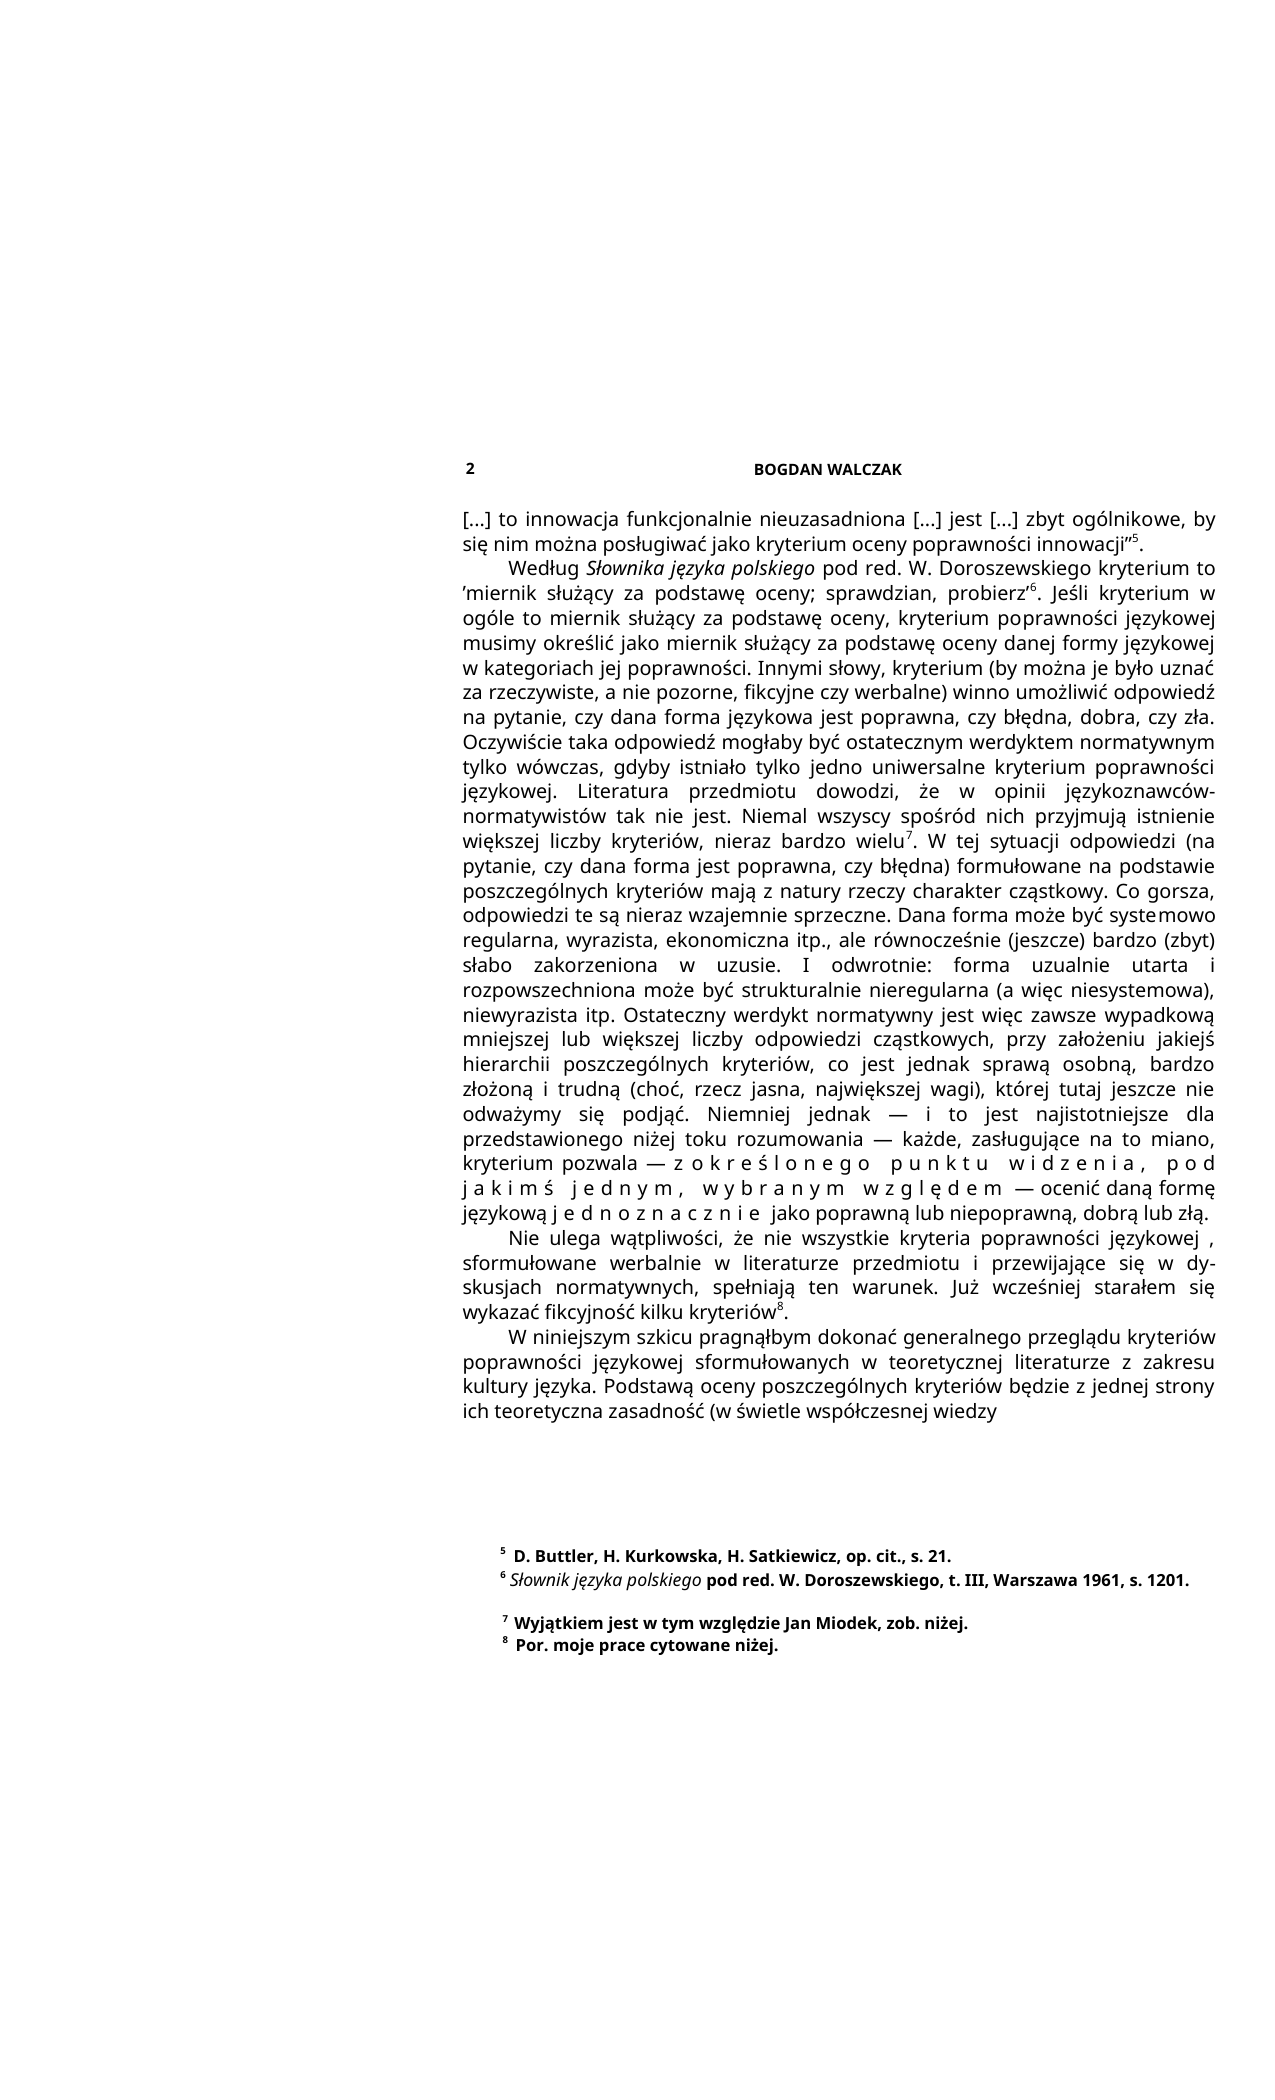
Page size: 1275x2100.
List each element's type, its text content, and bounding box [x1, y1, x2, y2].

text BOGDAN WALCZAK [754, 463, 902, 479]
text 6 Słownik języka polskiego pod red. W. Doroszewskiego, t. III, Warszawa 1961, s. 1201. [465, 1569, 1209, 1591]
text [...] to innowacja funkcjonalnie nieuzasadniona [...] jest [...] zbyt ogólnikowe, by się nim można posługiwać jako kryterium oceny poprawności innowacji”5. [462, 506, 1216, 556]
text 8 Por. moje prace cytowane niżej. [502, 1634, 1209, 1655]
text Nie ulega wątpliwości, że nie wszystkie kryteria poprawności językowej , sformułowane werbalnie w literaturze przedmiotu i przewijające się w dyskusjach normatywnych, spełniają ten warunek. Już wcześniej starałem się wykazać fikcyjność kilku kryteriów8. [462, 1225, 1216, 1324]
text 5 D. Buttler, H. Kurkowska, H. Satkiewicz, op. cit., s. 21. [500, 1545, 1209, 1567]
text W niniejszym szkicu pragnąłbym dokonać generalnego przeglądu kryteriów poprawności językowej sformułowanych w teoretycznej literaturze z zakresu kultury języka. Podstawą oceny poszczególnych kryteriów będzie z jednej strony ich teoretyczna zasadność (w świetle współczesnej wiedzy [462, 1324, 1216, 1424]
text Według Słownika języka polskiego pod red. W. Doroszewskiego kryterium to ’miernik służący za podstawę oceny; sprawdzian, probierz’6. Jeśli kryterium w ogóle to miernik służący za podstawę oceny, kryterium poprawności językowej musimy określić jako miernik służący za podstawę oceny danej formy językowej w kategoriach jej poprawności. Innymi słowy, kryterium (by można je było uznać za rzeczywiste, a nie pozorne, fikcyjne czy werbalne) winno umożliwić odpowiedź na pytanie, czy dana forma językowa jest poprawna, czy błędna, dobra, czy zła. Oczywiście taka odpowiedź mogłaby być ostatecznym werdyktem normatywnym tylko wówczas, gdyby istniało tylko jedno uniwersalne kryterium poprawności językowej. Literatura przedmiotu dowodzi, że w opinii językoznawców-normatywistów tak nie jest. Niemal wszyscy spośród nich przyjmują istnienie większej liczby kryteriów, nieraz bardzo wielu7. W tej sytuacji odpowiedzi (na pytanie, czy dana forma jest poprawna, czy błędna) formułowane na podstawie poszczególnych kryteriów mają z natury rzeczy charakter cząstkowy. Co gorsza, odpowiedzi te są nieraz wzajemnie sprzeczne. Dana forma może być systemowo regularna, wyrazista, ekonomiczna itp., ale równocześnie (jeszcze) bardzo (zbyt) słabo zakorzeniona w uzusie. I odwrotnie: forma uzualnie utarta i rozpowszechniona może być strukturalnie nieregularna (a więc niesystemowa), niewyrazista itp. Ostateczny werdykt normatywny jest więc zawsze wypadkową mniejszej lub większej liczby odpowiedzi cząstkowych, przy założeniu jakiejś hierarchii poszczególnych kryteriów, co jest jednak sprawą osobną, bardzo złożoną i trudną (choć, rzecz jasna, największej wagi), której tutaj jeszcze nie odważymy się podjąć. Niemniej jednak — i to jest najistotniejsze dla przedstawionego niżej toku rozumowania — każde, zasługujące na to miano, kryterium pozwala — z określonego punktu widzenia, pod jakimś jednym, wybranym względem — ocenić daną formę językową jednoznacznie jako poprawną lub niepoprawną, dobrą lub złą. [462, 556, 1216, 1225]
text 7 Wyjątkiem jest w tym względzie Jan Miodek, zob. niżej. [502, 1613, 1209, 1634]
